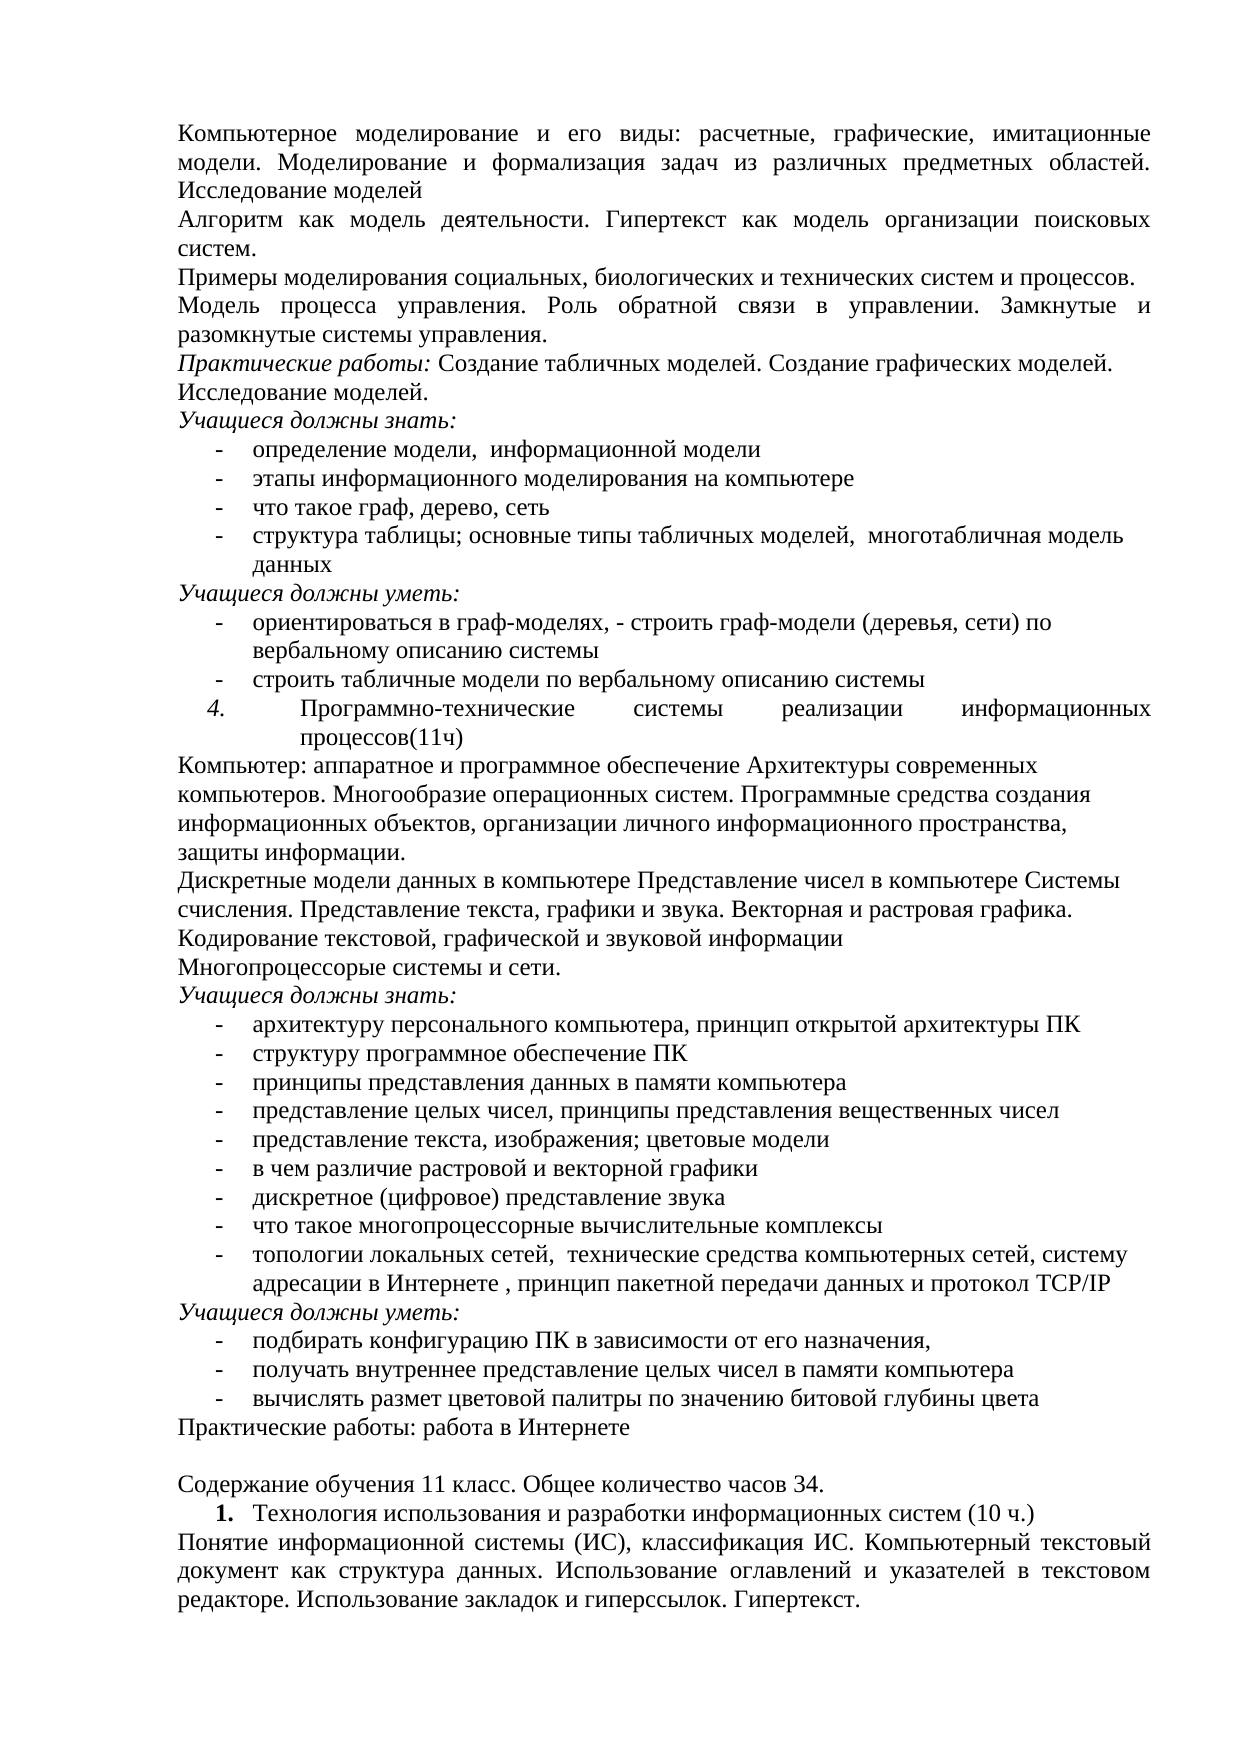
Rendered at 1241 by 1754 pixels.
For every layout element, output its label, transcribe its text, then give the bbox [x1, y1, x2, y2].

list что такое граф, дерево, сеть [215, 492, 1152, 521]
list структура таблицы; основные типы табличных моделей, многотабличная модель данных [215, 521, 1152, 578]
text Учащиеся должны уметь: [177, 578, 1152, 607]
text Учащиеся должны знать: [177, 406, 1152, 434]
list ориентироваться в граф-моделях, - строить граф-модели (деревья, сети) по вербальному описанию системы [215, 607, 1152, 664]
list что такое многопроцессорные вычислительные комплексы [215, 1211, 1152, 1239]
text Содержание обучения 11 класс. Общее количество часов 34. [177, 1469, 1152, 1498]
text Модель процесса управления. Роль обратной связи в управлении. Замкнутые и разомкнутые системы управления. [177, 291, 1152, 348]
text Практические работы: Создание табличных моделей. Создание графических моделей. Исследование моделей. [177, 348, 1152, 406]
list принципы представления данных в памяти компьютера [215, 1067, 1152, 1096]
text Учащиеся должны знать: [177, 981, 1152, 1009]
list дискретное (цифровое) представление звука [215, 1182, 1152, 1211]
text Компьютер: аппаратное и программное обеспечение Архитектуры современных компьютеров. Многообразие операционных систем. Программные средства создания информационных объектов, организации личного информационного пространства, защиты информации. [177, 751, 1152, 866]
list Программно-технические системы реализации информационных процессов(11ч) [207, 693, 1152, 751]
list структуру программное обеспечение ПК [215, 1038, 1152, 1067]
list вычислять размет цветовой палитры по значению битовой глубины цвета [215, 1383, 1152, 1412]
list получать внутреннее представление целых чисел в памяти компьютера [215, 1354, 1152, 1383]
list строить табличные модели по вербальному описанию системы [215, 664, 1152, 693]
list Технология использования и разработки информационных систем (10 ч.) [215, 1498, 1152, 1527]
text Дискретные модели данных в компьютере Представление чисел в компьютере Системы счисления. Представление текста, графики и звука. Векторная и растровая графика. Кодирование текстовой, графической и звуковой информации [177, 866, 1152, 952]
list архитектуру персонального компьютера, принцип открытой архитектуры ПК [215, 1009, 1152, 1038]
text Примеры моделирования социальных, биологических и технических систем и процессов. [177, 262, 1152, 291]
text Практические работы: работа в Интернете [177, 1412, 1152, 1441]
list представление текста, изображения; цветовые модели [215, 1124, 1152, 1153]
list этапы информационного моделирования на компьютере [215, 463, 1152, 492]
text Многопроцессорые системы и сети. [177, 952, 1152, 981]
list в чем различие растровой и векторной графики [215, 1153, 1152, 1182]
text Понятие информационной системы (ИС), классификация ИС. Компьютерный текстовый документ как структура данных. Использование оглавлений и указателей в текстовом редакторе. Использование закладок и гиперссылок. Гипертекст. [177, 1527, 1152, 1613]
text Компьютерное моделирование и его виды: расчетные, графические, имитационные модели. Моделирование и формализация задач из различных предметных областей. Исследование моделей [177, 118, 1152, 204]
list представление целых чисел, принципы представления вещественных чисел [215, 1096, 1152, 1124]
list определение модели, информационной модели [215, 434, 1152, 463]
text Алгоритм как модель деятельности. Гипертекст как модель организации поисковых систем. [177, 204, 1152, 262]
list подбирать конфигурацию ПК в зависимости от его назначения, [215, 1326, 1152, 1354]
text Учащиеся должны уметь: [177, 1297, 1152, 1326]
list топологии локальных сетей, технические средства компьютерных сетей, систему адресации в Интернете , принцип пакетной передачи данных и протокол TCP/IP [215, 1239, 1152, 1297]
